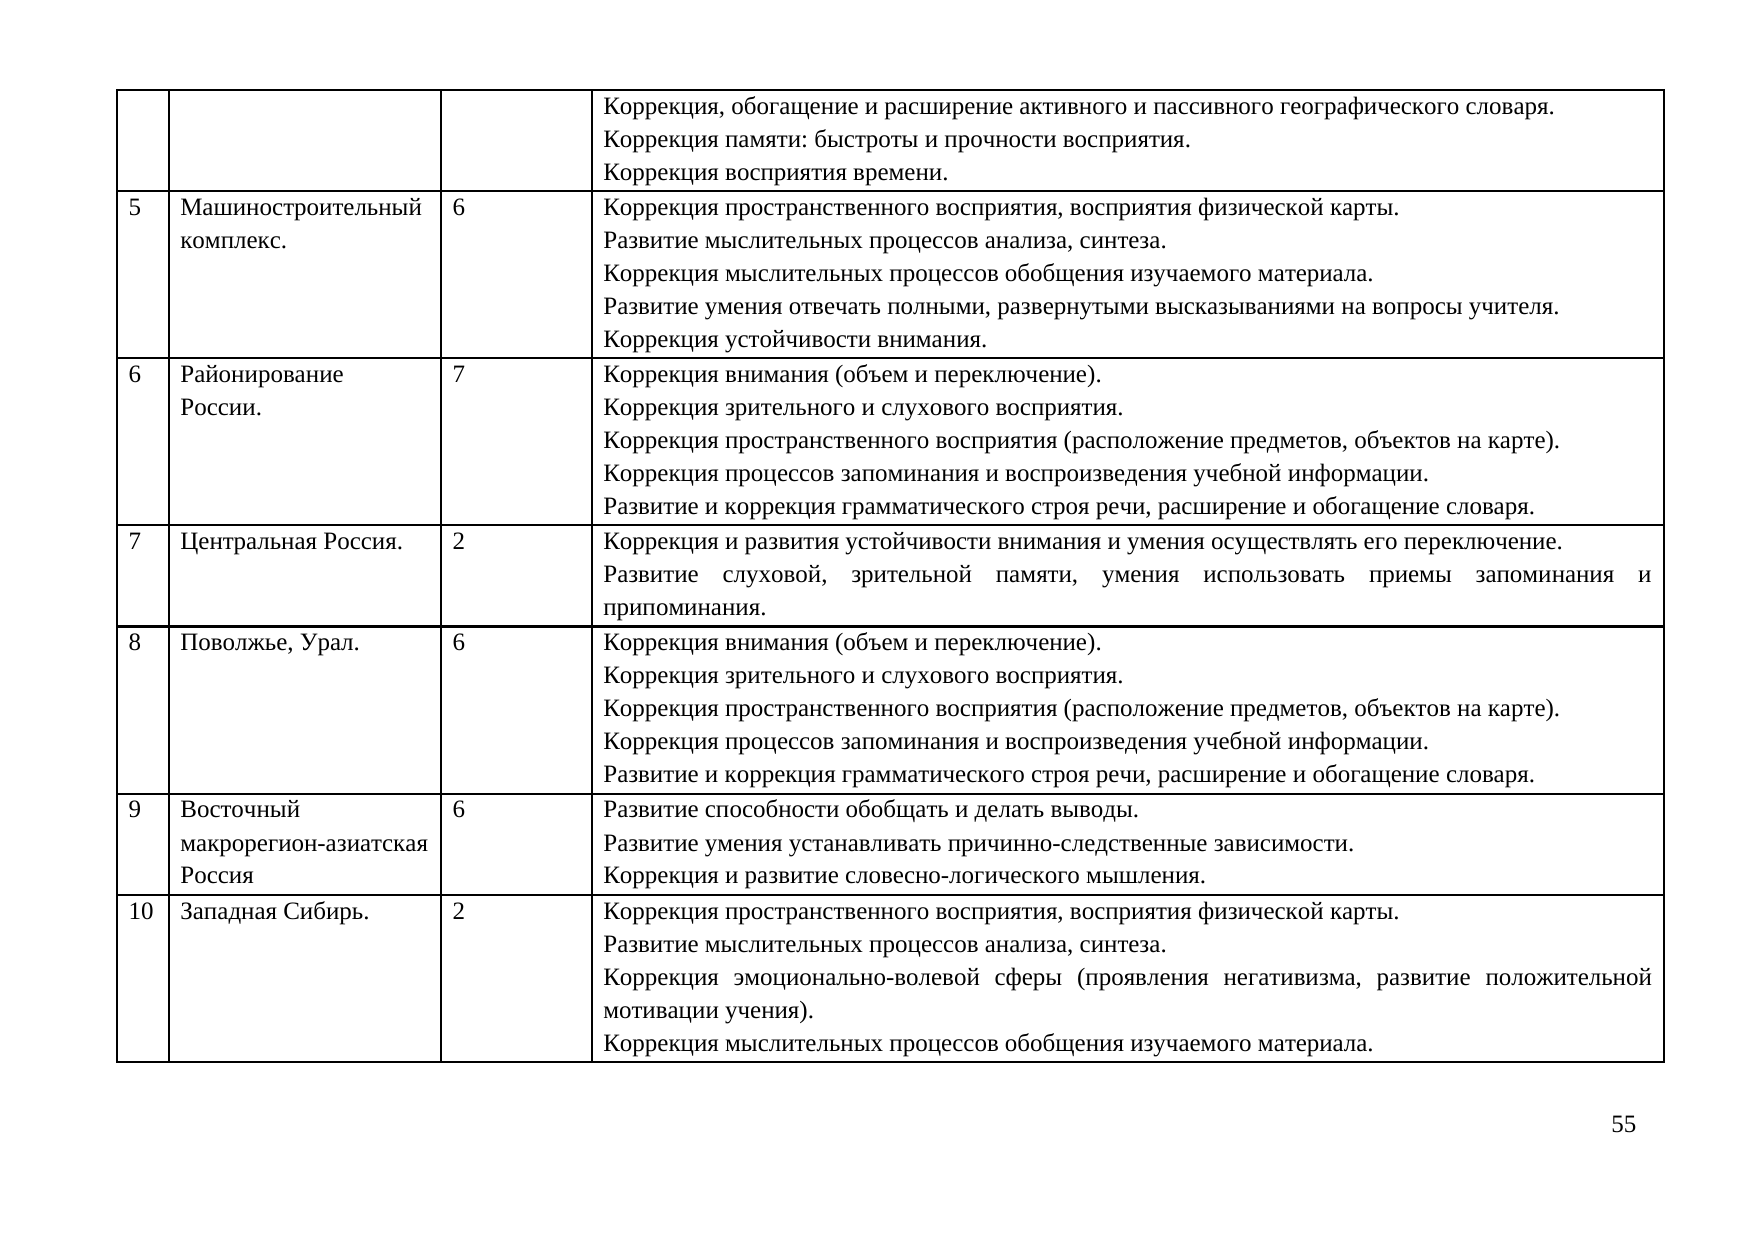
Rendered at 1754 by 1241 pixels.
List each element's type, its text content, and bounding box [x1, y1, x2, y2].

table_cell 6 [442, 192, 591, 357]
table_cell 7 [442, 359, 591, 524]
table_cell 6 [118, 359, 168, 524]
table_cell 5 [118, 192, 168, 357]
table_cell 9 [118, 795, 168, 894]
table_cell Развитие способности обобщать и делать выводы. Развитие умения устанавливать причинно-следственные зависимости. Коррекция и развитие словесно-логического мышления. [593, 795, 1663, 894]
table_cell Центральная Россия. [170, 526, 440, 625]
table_cell Коррекция внимания (объем и переключение). Коррекция зрительного и слухового восприятия. Коррекция пространственного восприятия (расположение предметов, объектов на карте). Коррекция процессов запоминания и воспроизведения учебной информации. Развитие и коррекция грамматического строя речи, расширение и обогащение словаря. [593, 628, 1663, 792]
table_cell 6 [442, 628, 591, 792]
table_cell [170, 91, 440, 190]
table_cell Машиностроительный комплекс. [170, 192, 440, 357]
table_cell Западная Сибирь. [170, 896, 440, 1061]
table_cell Восточный макрорегион-азиатская Россия [170, 795, 440, 894]
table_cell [593, 91, 1663, 190]
table_cell 12 [442, 91, 591, 190]
table_cell Поволжье, Урал. [170, 628, 440, 792]
table_cell 6 [442, 795, 591, 894]
table_cell Коррекция пространственного восприятия, восприятия физической карты. Развитие мыслительных процессов анализа, синтеза. Коррекция мыслительных процессов обобщения изучаемого материала. Развитие умения отвечать полными, развернутыми высказываниями на вопросы учителя. Коррекция устойчивости внимания. [593, 192, 1663, 357]
table_cell 8 [118, 628, 168, 792]
table_cell 2 [442, 526, 591, 625]
table_cell 2 [442, 896, 591, 1061]
table_cell Районирование России. [170, 359, 440, 524]
table_cell Коррекция и развития устойчивости внимания и умения осуществлять его переключение. Развитие слуховой, зрительной памяти, умения использовать приемы запоминания и припоминания. [593, 526, 1663, 625]
table_cell Коррекция внимания (объем и переключение). Коррекция зрительного и слухового восприятия. Коррекция пространственного восприятия (расположение предметов, объектов на карте). Коррекция процессов запоминания и воспроизведения учебной информации. Развитие и коррекция грамматического строя речи, расширение и обогащение словаря. [593, 359, 1663, 524]
table_cell 7 [118, 526, 168, 625]
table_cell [593, 896, 1663, 1061]
table_cell 4 [118, 91, 168, 190]
table_cell 10 [118, 896, 168, 1061]
